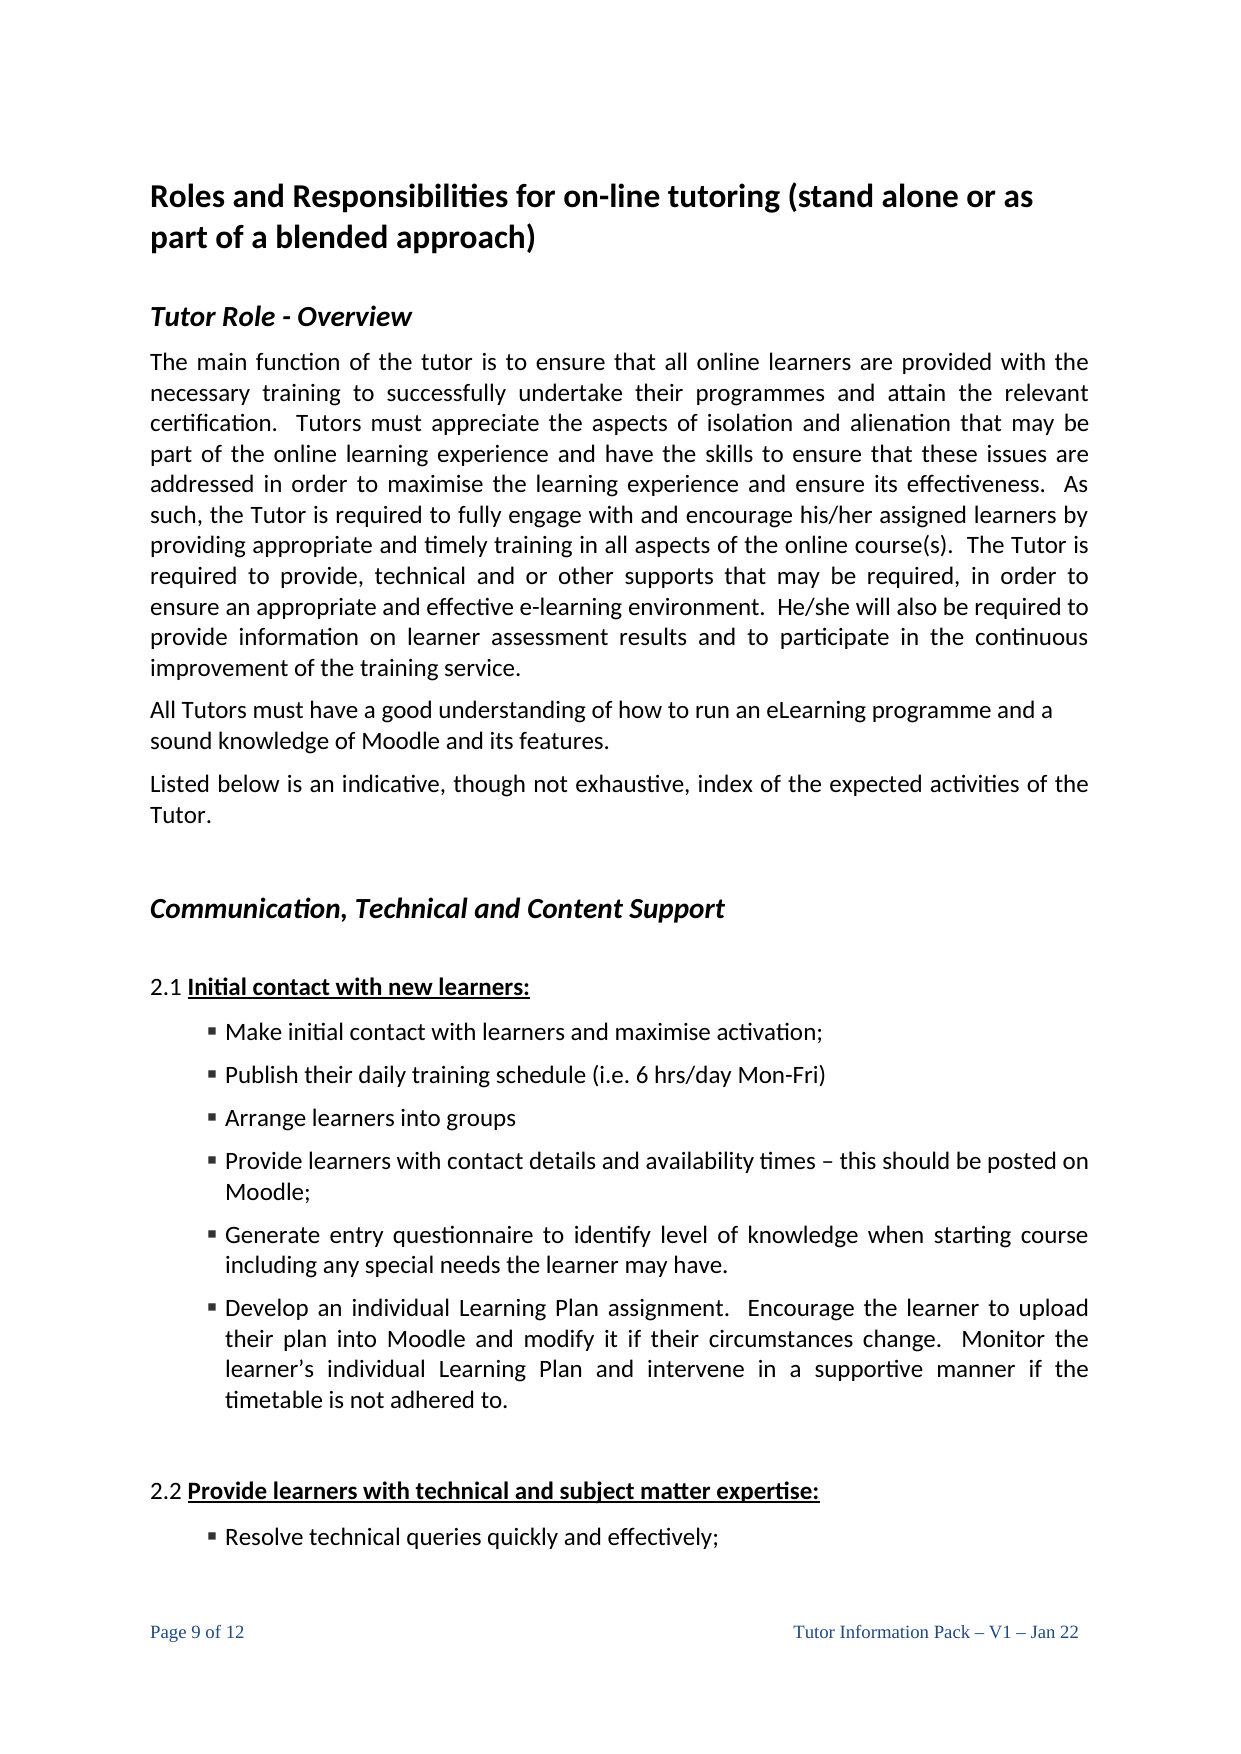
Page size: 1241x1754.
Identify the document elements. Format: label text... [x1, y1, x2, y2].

list Make initial contact with learners and maximise activation; [206, 1016, 1090, 1047]
text The main function of the tutor is to ensure that all online learners are provided with the necessary training to successfully undertake their programmes and attain the relevant certification. Tutors must appreciate the aspects of isolation and alienation that may be part of the online learning experience and have the skills to ensure that these issues are addressed in order to maximise the learning experience and ensure its effectiveness. As such, the Tutor is required to fully engage with and encourage his/her assigned learners by providing appropriate and timely training in all aspects of the online course(s). The Tutor is required to provide, technical and or other supports that may be required, in order to ensure an appropriate and effective e-learning environment. He/she will also be required to provide information on learner assessment results and to participate in the continuous improvement of the training service. [150, 346, 1090, 682]
list Develop an individual Learning Plan assignment. Encourage the learner to upload their plan into Moodle and modify it if their circumstances change. Monitor the learner’s individual Learning Plan and intervene in a supportive manner if the timetable is not adhered to. [206, 1293, 1090, 1415]
list Arrange learners into groups [206, 1102, 1090, 1133]
list Resolve technical queries quickly and effectively; [206, 1521, 1090, 1551]
list Provide learners with technical and subject matter expertise: [150, 1475, 1090, 1506]
text Tutor Role - Overview [150, 298, 1090, 334]
list Provide learners with contact details and availability times – this should be posted on Moodle; [206, 1146, 1090, 1207]
text Listed below is an indicative, though not exhaustive, index of the expected activities of the Tutor. [150, 768, 1090, 829]
list Generate entry questionnaire to identify level of knowledge when starting course including any special needs the learner may have. [206, 1219, 1090, 1280]
list Publish their daily training schedule (i.e. 6 hrs/day Mon-Fri) [206, 1059, 1090, 1090]
text Communication, Technical and Content Support [150, 890, 1090, 925]
subtitle Roles and Responsibilities for on-line tutoring (stand alone or as part of a blended approach) [150, 175, 1090, 256]
list Initial contact with new learners: [150, 971, 1090, 1001]
text All Tutors must have a good understanding of how to run an eLearning programme and a sound knowledge of Moodle and its features. [150, 695, 1090, 756]
